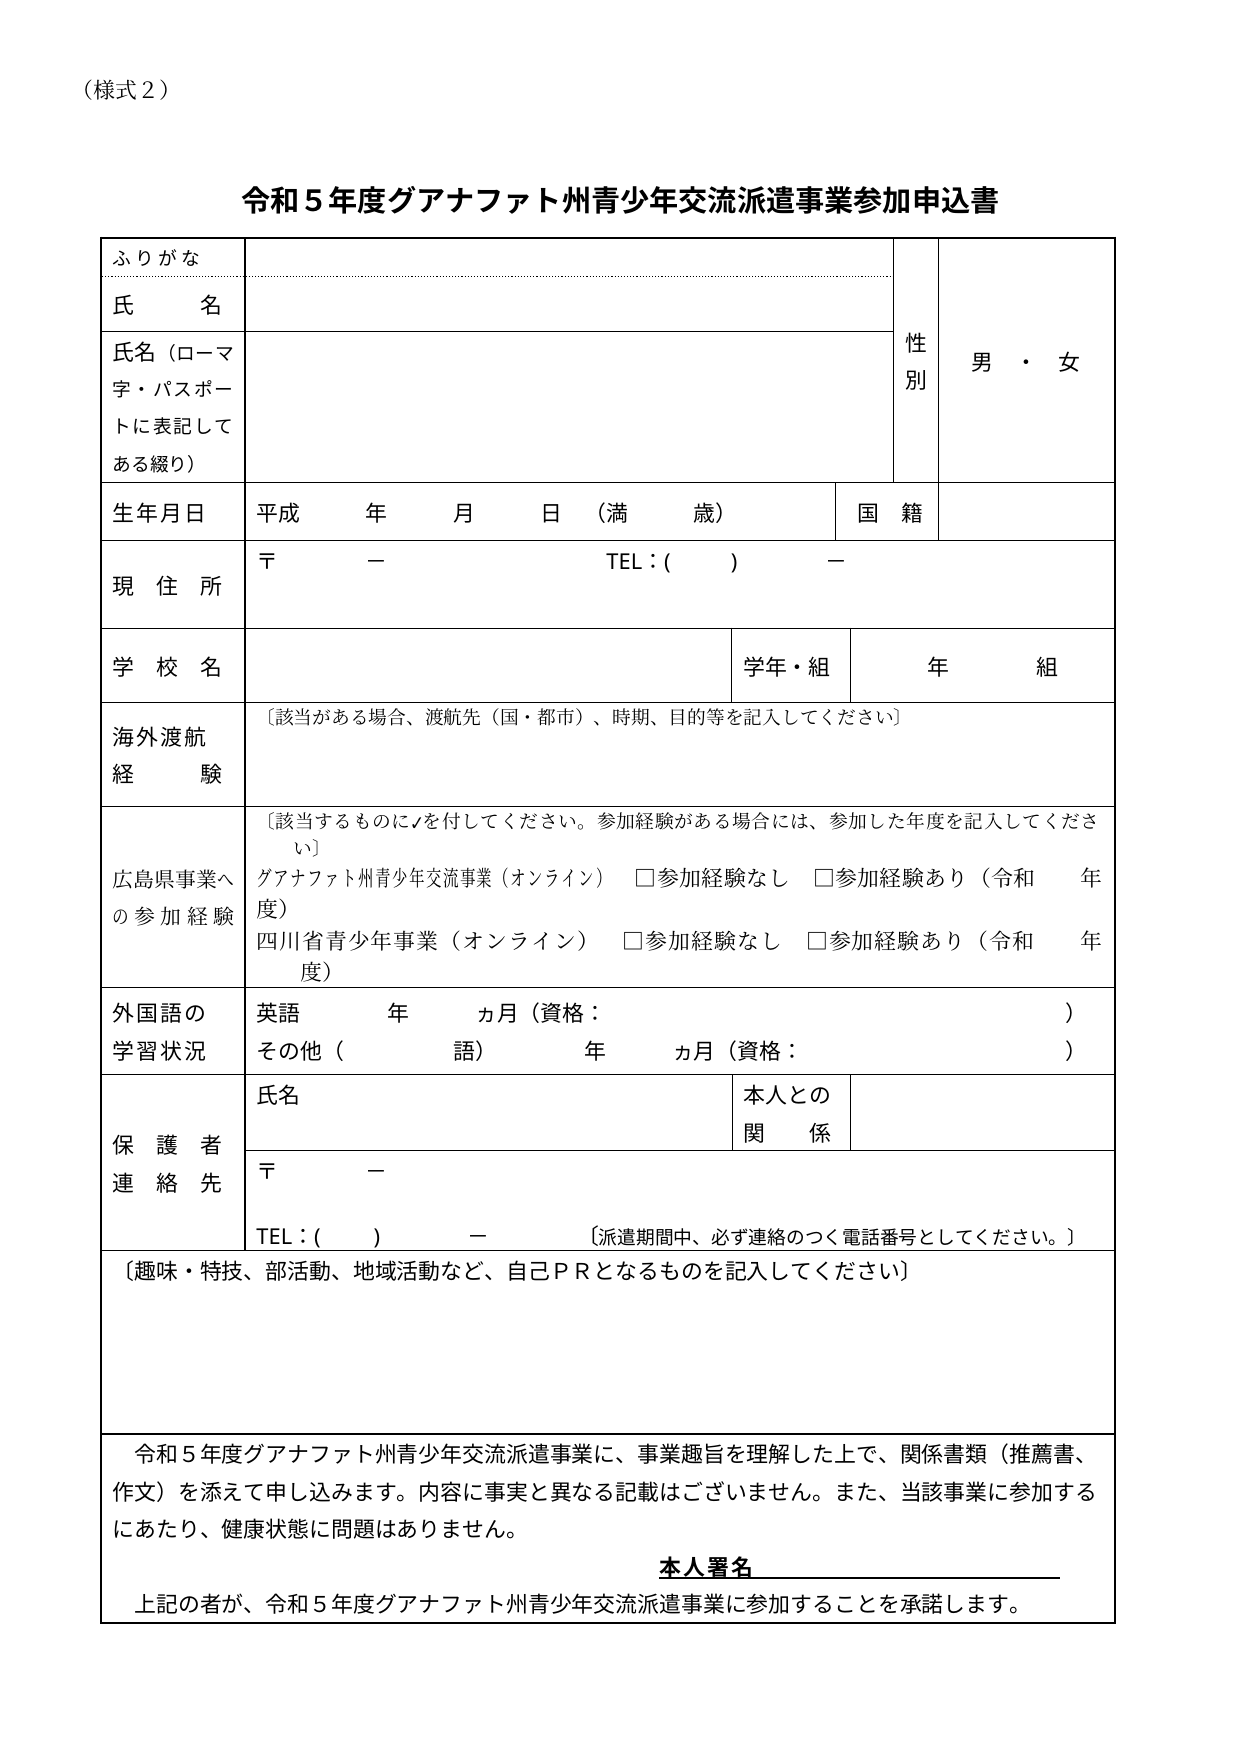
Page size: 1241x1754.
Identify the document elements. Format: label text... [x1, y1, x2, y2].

table_cell 海外渡航 経 験 [102, 703, 244, 806]
table_cell [246, 276, 893, 331]
table_cell 〔趣味・特技、部活動、地域活動など、自己ＰＲとなるものを記入してください〕 [102, 1251, 1114, 1432]
table_header 男 ・ 女 [939, 239, 1114, 482]
table_cell 〔該当がある場合、渡航先（国・都市）、時期、目的等を記入してください〕 [246, 703, 1114, 806]
table_cell 現 住 所 [102, 541, 244, 628]
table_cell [102, 1435, 1114, 1622]
table_cell [246, 332, 893, 482]
table_cell 英語 年 ヵ月（資格： ） その他（ 語） 年 ヵ月（資格： ） [246, 988, 1114, 1074]
table_cell [246, 629, 731, 702]
table_cell 氏 名 [102, 276, 244, 331]
table_cell 学年・組 [732, 629, 850, 702]
table_cell 保 護 者 連 絡 先 [102, 1075, 244, 1250]
table_cell 〒 － TEL：( ) － 〔派遣期間中、必ず連絡のつく電話番号としてください。〕 [246, 1151, 1114, 1250]
text 令和５年度グアナファト州青少年交流派遣事業参加申込書 [112, 162, 1128, 237]
table_cell 年 組 [851, 629, 1114, 702]
table_cell 生年月日 [102, 483, 244, 540]
table_cell 外国語の 学習状況 [102, 988, 244, 1074]
table_cell 氏名（ローマ字・パスポートに表記してある綴り） [102, 332, 244, 482]
table_cell 〔該当するものに✔を付してください。参加経験がある場合には、参加した年度を記入してください〕 グアナファト州青少年交流事業（オンライン） □参加経験なし □参加経験あり（令和 年度） 四川省青少年事業（オンライン） □参加経験なし □参加経験あり（令和 年度） [246, 807, 1114, 987]
table_cell [939, 483, 1114, 540]
table_cell [851, 1075, 1114, 1150]
table_cell 本人との 関 係 [733, 1075, 850, 1150]
table_cell 広島県事業へ の参加経験 [102, 807, 244, 987]
table_cell 学 校 名 [102, 629, 244, 702]
table_header 性別 [894, 239, 938, 482]
table_header ふ り が な [102, 239, 244, 276]
table_cell 国 籍 [836, 483, 938, 540]
table_cell 氏名 [246, 1075, 732, 1150]
table_cell 平成 年 月 日 （満 歳） [246, 483, 835, 540]
table_cell 〒 － TEL：( ) － [246, 541, 1114, 628]
table_header [246, 239, 893, 276]
